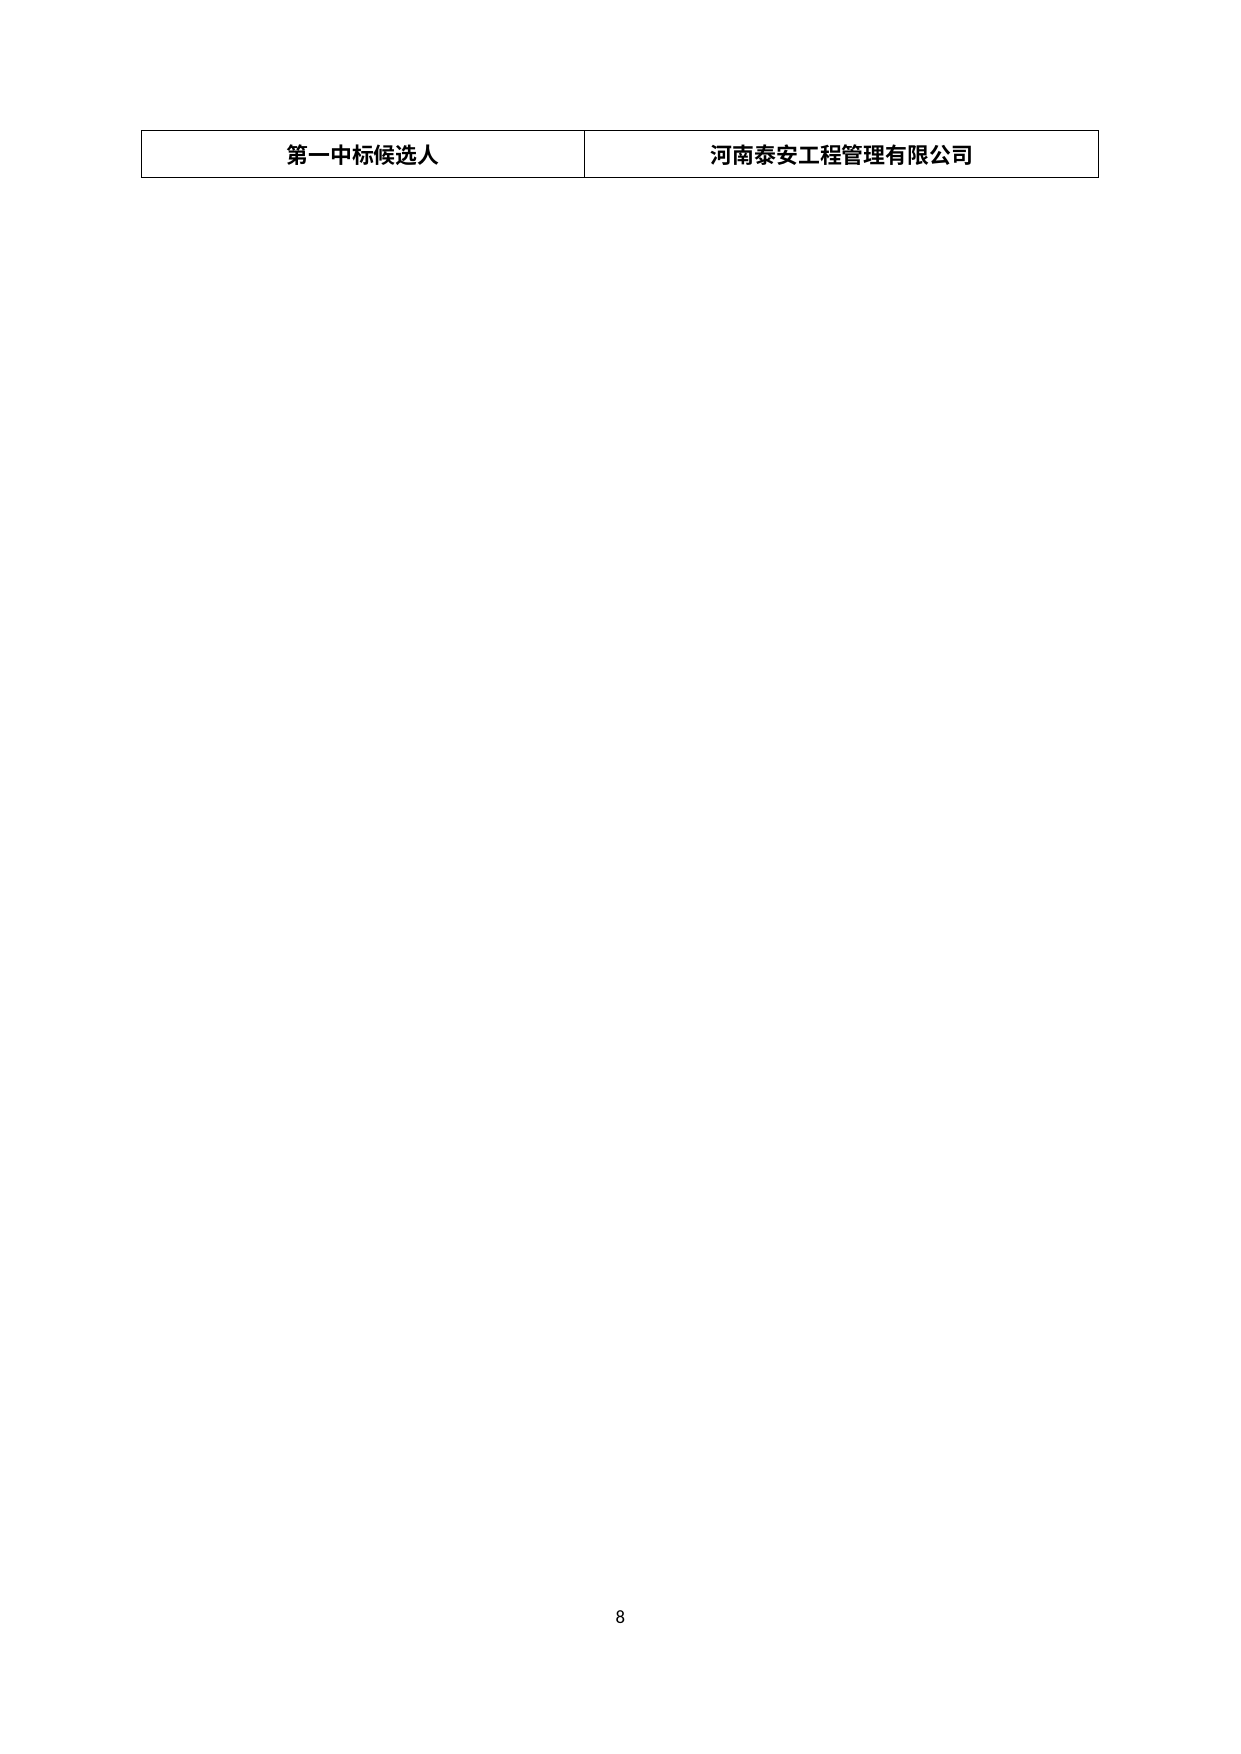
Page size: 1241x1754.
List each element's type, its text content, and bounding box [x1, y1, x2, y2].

table_header 第一中标候选人 [142, 131, 584, 177]
table_header 河南泰安工程管理有限公司 [585, 131, 1098, 177]
